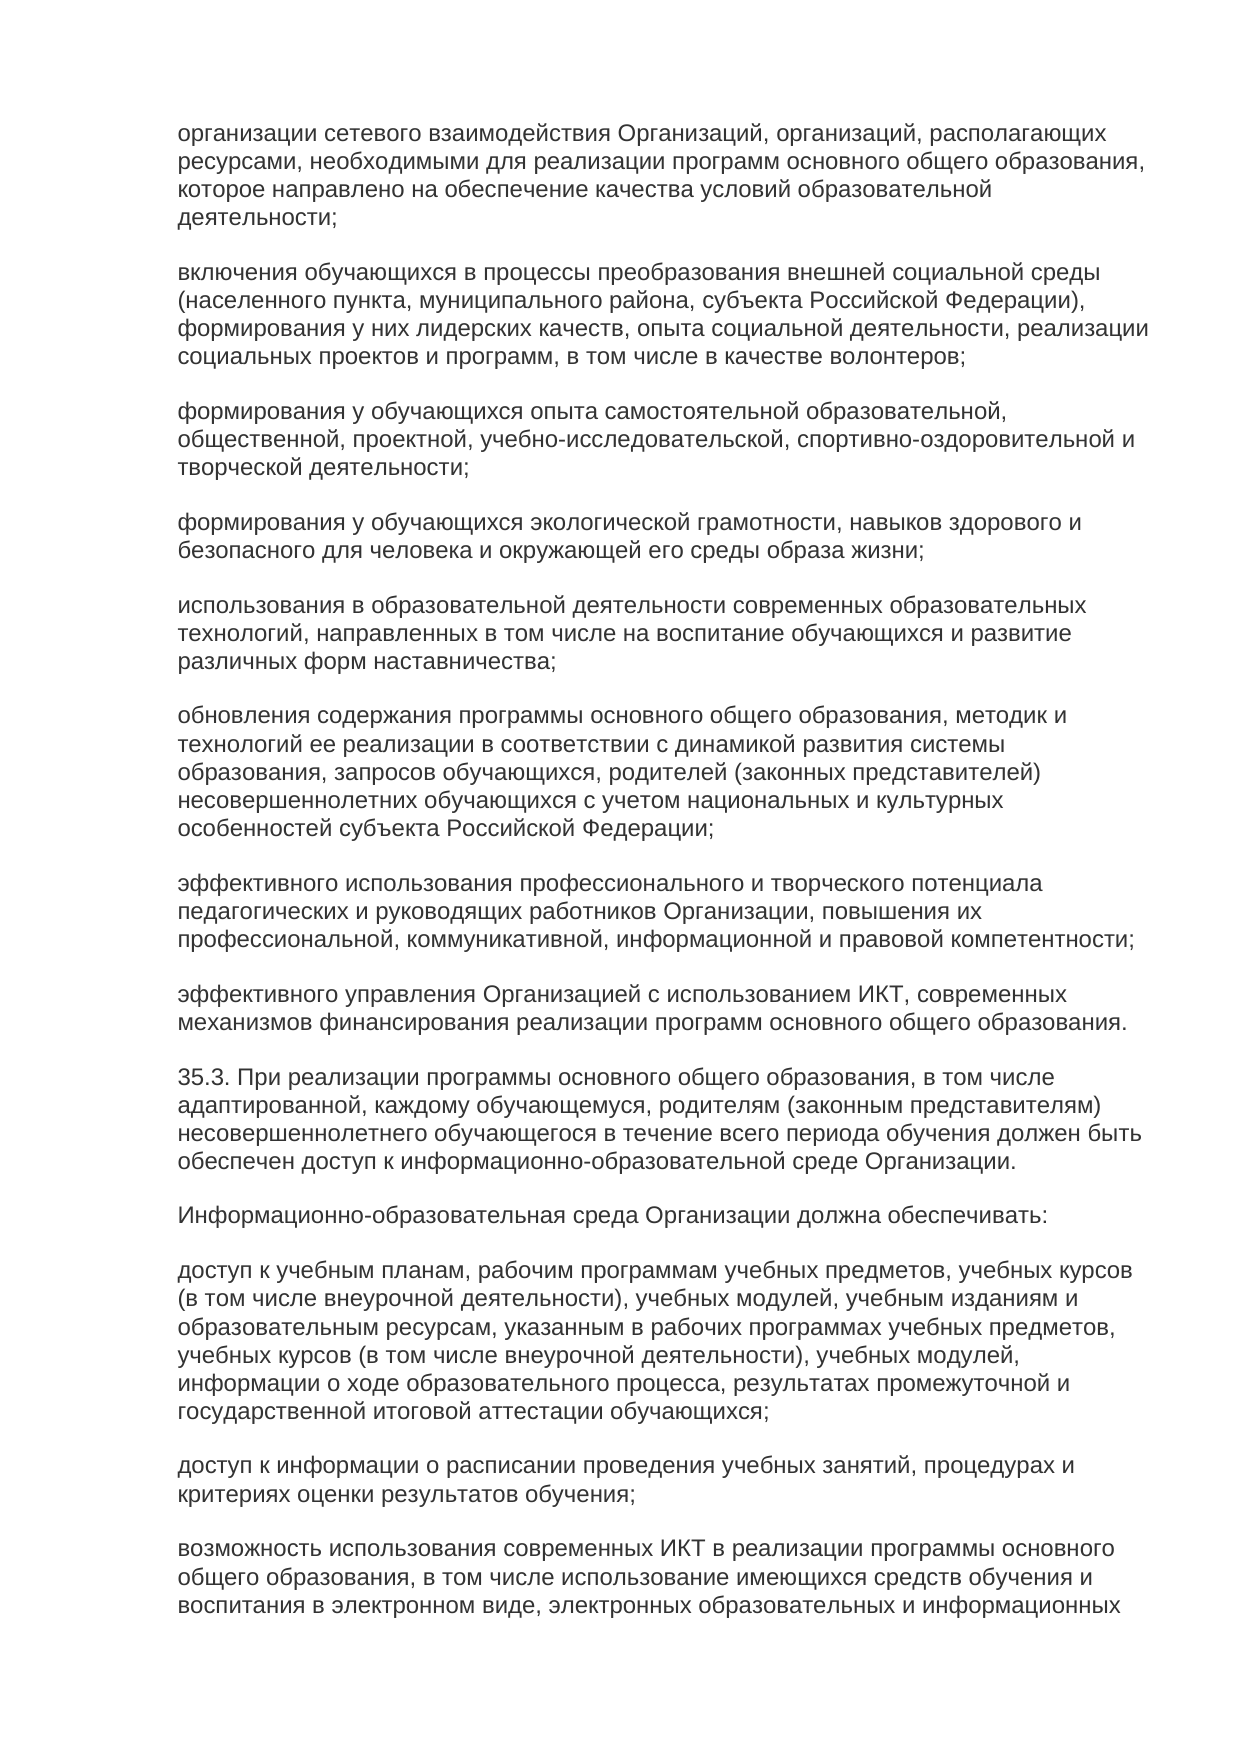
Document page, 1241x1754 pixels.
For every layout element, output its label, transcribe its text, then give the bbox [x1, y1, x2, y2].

text доступ к информации о расписании проведения учебных занятий, процедурах и критериях оценки результатов обучения; [177, 1451, 1152, 1507]
text включения обучающихся в процессы преобразования внешней социальной среды (населенного пункта, муниципального района, субъекта Российской Федерации), формирования у них лидерских качеств, опыта социальной деятельности, реализации социальных проектов и программ, в том числе в качестве волонтеров; [177, 257, 1152, 370]
text эффективного использования профессионального и творческого потенциала педагогических и руководящих работников Организации, повышения их профессиональной, коммуникативной, информационной и правовой компетентности; [177, 868, 1152, 952]
text 35.3. При реализации программы основного общего образования, в том числе адаптированной, каждому обучающемуся, родителям (законным представителям) несовершеннолетнего обучающегося в течение всего периода обучения должен быть обеспечен доступ к информационно-образовательной среде Организации. [177, 1062, 1152, 1174]
text Информационно-образовательная среда Организации должна обеспечивать: [177, 1201, 1152, 1229]
text эффективного управления Организацией с использованием ИКТ, современных механизмов финансирования реализации программ основного общего образования. [177, 979, 1152, 1035]
text обновления содержания программы основного общего образования, методик и технологий ее реализации в соответствии с динамикой развития системы образования, запросов обучающихся, родителей (законных представителей) несовершеннолетних обучающихся с учетом национальных и культурных особенностей субъекта Российской Федерации; [177, 701, 1152, 842]
text организации сетевого взаимодействия Организаций, организаций, располагающих ресурсами, необходимыми для реализации программ основного общего образования, которое направлено на обеспечение качества условий образовательной деятельности; [177, 118, 1152, 231]
text доступ к учебным планам, рабочим программам учебных предметов, учебных курсов (в том числе внеурочной деятельности), учебных модулей, учебным изданиям и образовательным ресурсам, указанным в рабочих программах учебных предметов, учебных курсов (в том числе внеурочной деятельности), учебных модулей, информации о ходе образовательного процесса, результатах промежуточной и государственной итоговой аттестации обучающихся; [177, 1256, 1152, 1424]
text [177, 1534, 1152, 1618]
text формирования у обучающихся экологической грамотности, навыков здорового и безопасного для человека и окружающей его среды образа жизни; [177, 507, 1152, 563]
text формирования у обучающихся опыта самостоятельной образовательной, общественной, проектной, учебно-исследовательской, спортивно-оздоровительной и творческой деятельности; [177, 396, 1152, 481]
text использования в образовательной деятельности современных образовательных технологий, направленных в том числе на воспитание обучающихся и развитие различных форм наставничества; [177, 590, 1152, 674]
